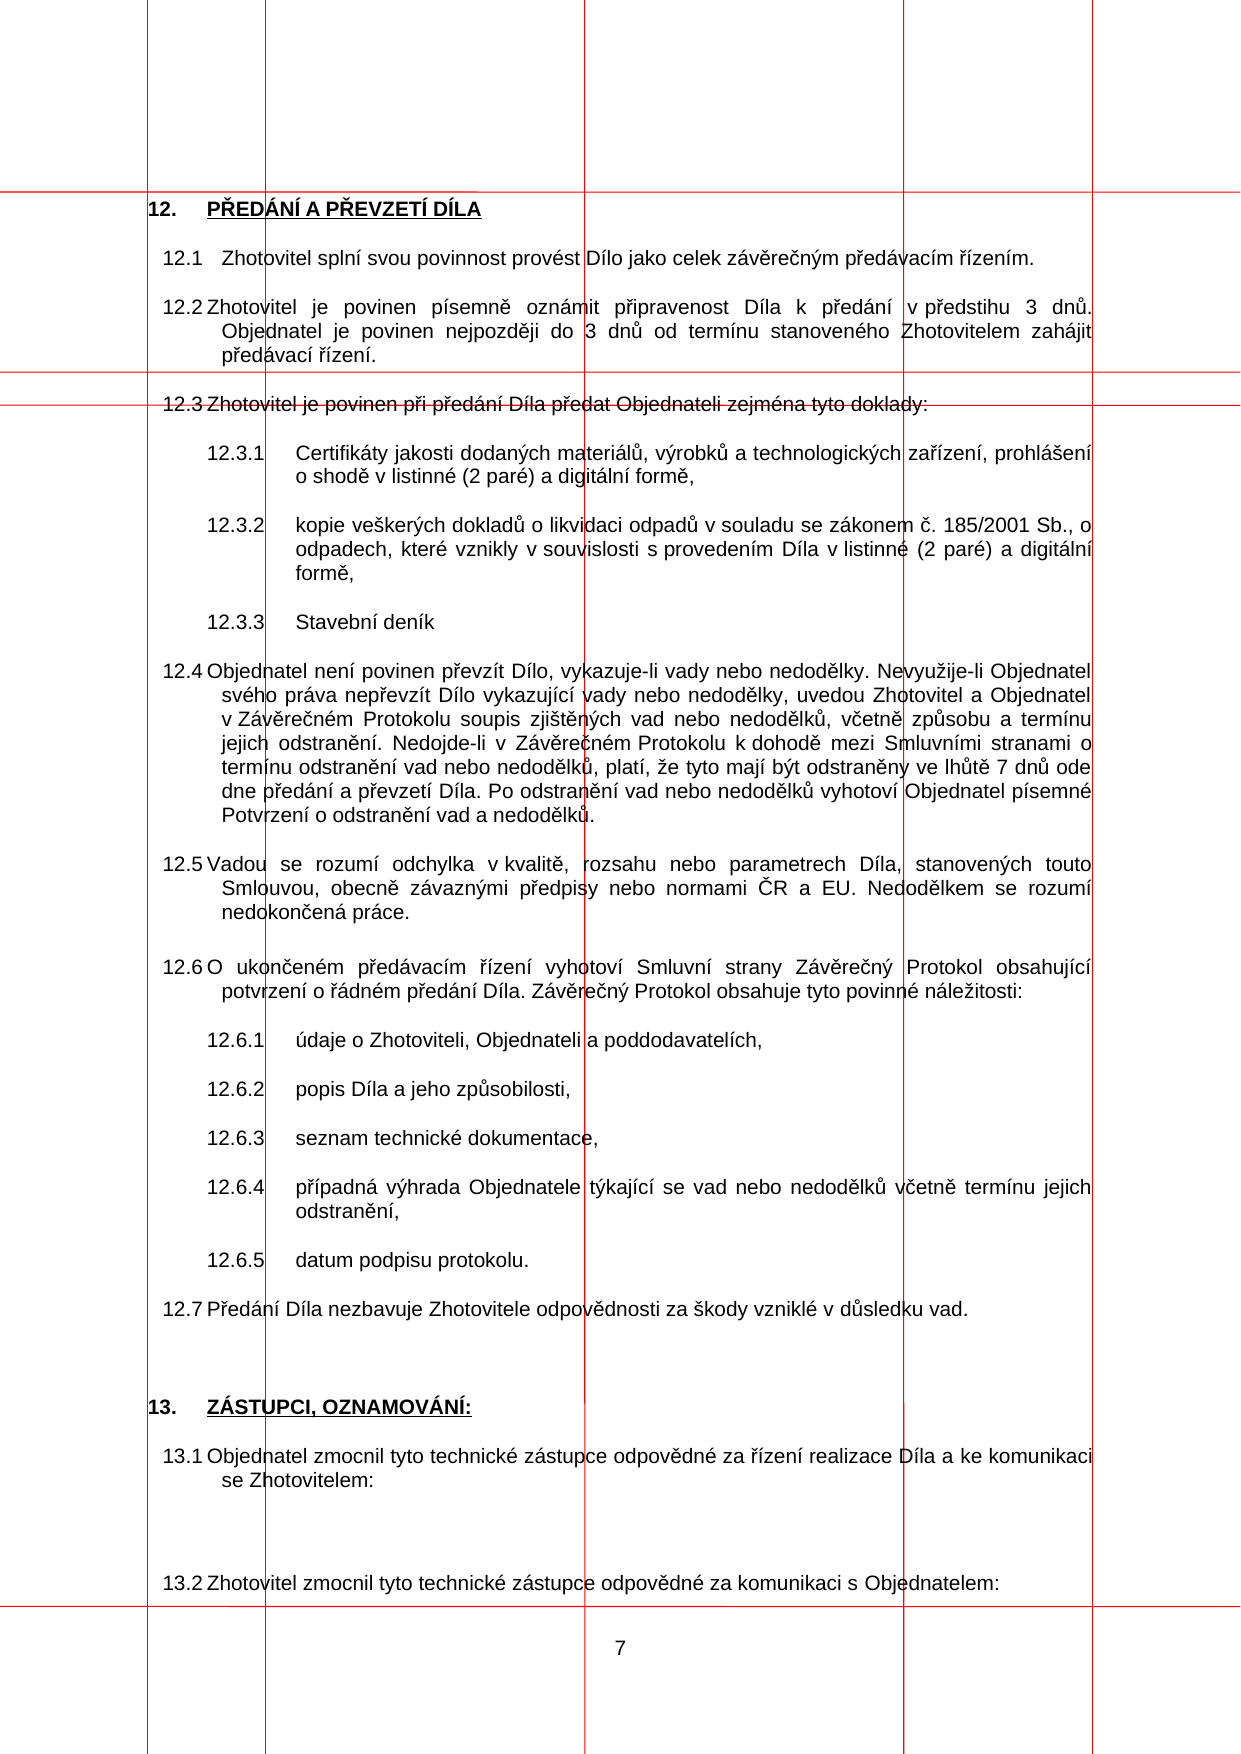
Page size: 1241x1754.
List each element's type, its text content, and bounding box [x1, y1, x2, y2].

list Zhotovitel splní svou povinnost provést Dílo jako celek závěrečným předávacím řízením. [162, 246, 1093, 269]
list Vadou se rozumí odchylka v kvalitě, rozsahu nebo parametrech Díla, stanovených touto Smlouvou, obecně závaznými předpisy nebo normami ČR a EU. Nedodělkem se rozumí nedokončená práce. [162, 852, 1093, 924]
list popis Díla a jeho způsobilosti, [207, 1077, 1093, 1101]
list Zhotovitel zmocnil tyto technické zástupce odpovědné za komunikaci s Objednatelem: [162, 1571, 1093, 1595]
list PŘEDÁNÍ A PŘEVZETÍ DÍLA [148, 197, 1093, 221]
list údaje o Zhotoviteli, Objednateli a poddodavatelích, [207, 1028, 1093, 1052]
list O ukončeném předávacím řízení vyhotoví Smluvní strany Závěrečný Protokol obsahující potvrzení o řádném předání Díla. Závěrečný Protokol obsahuje tyto povinné náležitosti: [162, 955, 1093, 1003]
list Předání Díla nezbavuje Zhotovitele odpovědnosti za škody vzniklé v důsledku vad. [162, 1297, 1093, 1321]
list Zhotovitel je povinen písemně oznámit připravenost Díla k předání v předstihu 3 dnů. Objednatel je povinen nejpozději do 3 dnů od termínu stanoveného Zhotovitelem zahájit předávací řízení. [162, 294, 1093, 366]
list Objednatel zmocnil tyto technické zástupce odpovědné za řízení realizace Díla a ke komunikaci se Zhotovitelem: [162, 1443, 1093, 1491]
list kopie veškerých dokladů o likvidaci odpadů v souladu se zákonem č. 185/2001 Sb., o odpadech, které vznikly v souvislosti s provedením Díla v listinné (2 paré) a digitální formě, [207, 513, 1093, 585]
list případná výhrada Objednatele týkající se vad nebo nedodělků včetně termínu jejich odstranění, [207, 1175, 1093, 1223]
list Certifikáty jakosti dodaných materiálů, výrobků a technologických zařízení, prohlášení o shodě v listinné (2 paré) a digitální formě, [207, 440, 1093, 488]
list datum podpisu protokolu. [207, 1248, 1093, 1272]
list seznam technické dokumentace, [207, 1126, 1093, 1150]
list Stavební deník [207, 610, 1093, 634]
list ZÁSTUPCI, OZNAMOVÁNÍ: [148, 1394, 1093, 1418]
list Objednatel není povinen převzít Dílo, vykazuje-li vady nebo nedodělky. Nevyužije-li Objednatel svého práva nepřevzít Dílo vykazující vady nebo nedodělky, uvedou Zhotovitel a Objednatel v Závěrečném Protokolu soupis zjištěných vad nebo nedodělků, včetně způsobu a termínu jejich odstranění. Nedojde-li v Závěrečném Protokolu k dohodě mezi Smluvními stranami o termínu odstranění vad nebo nedodělků, platí, že tyto mají být odstraněny ve lhůtě 7 dnů ode dne předání a převzetí Díla. Po odstranění vad nebo nedodělků vyhotoví Objednatel písemné Potvrzení o odstranění vad a nedodělků. [162, 659, 1093, 827]
list Zhotovitel je povinen při předání Díla předat Objednateli zejména tyto doklady: [162, 391, 1093, 415]
